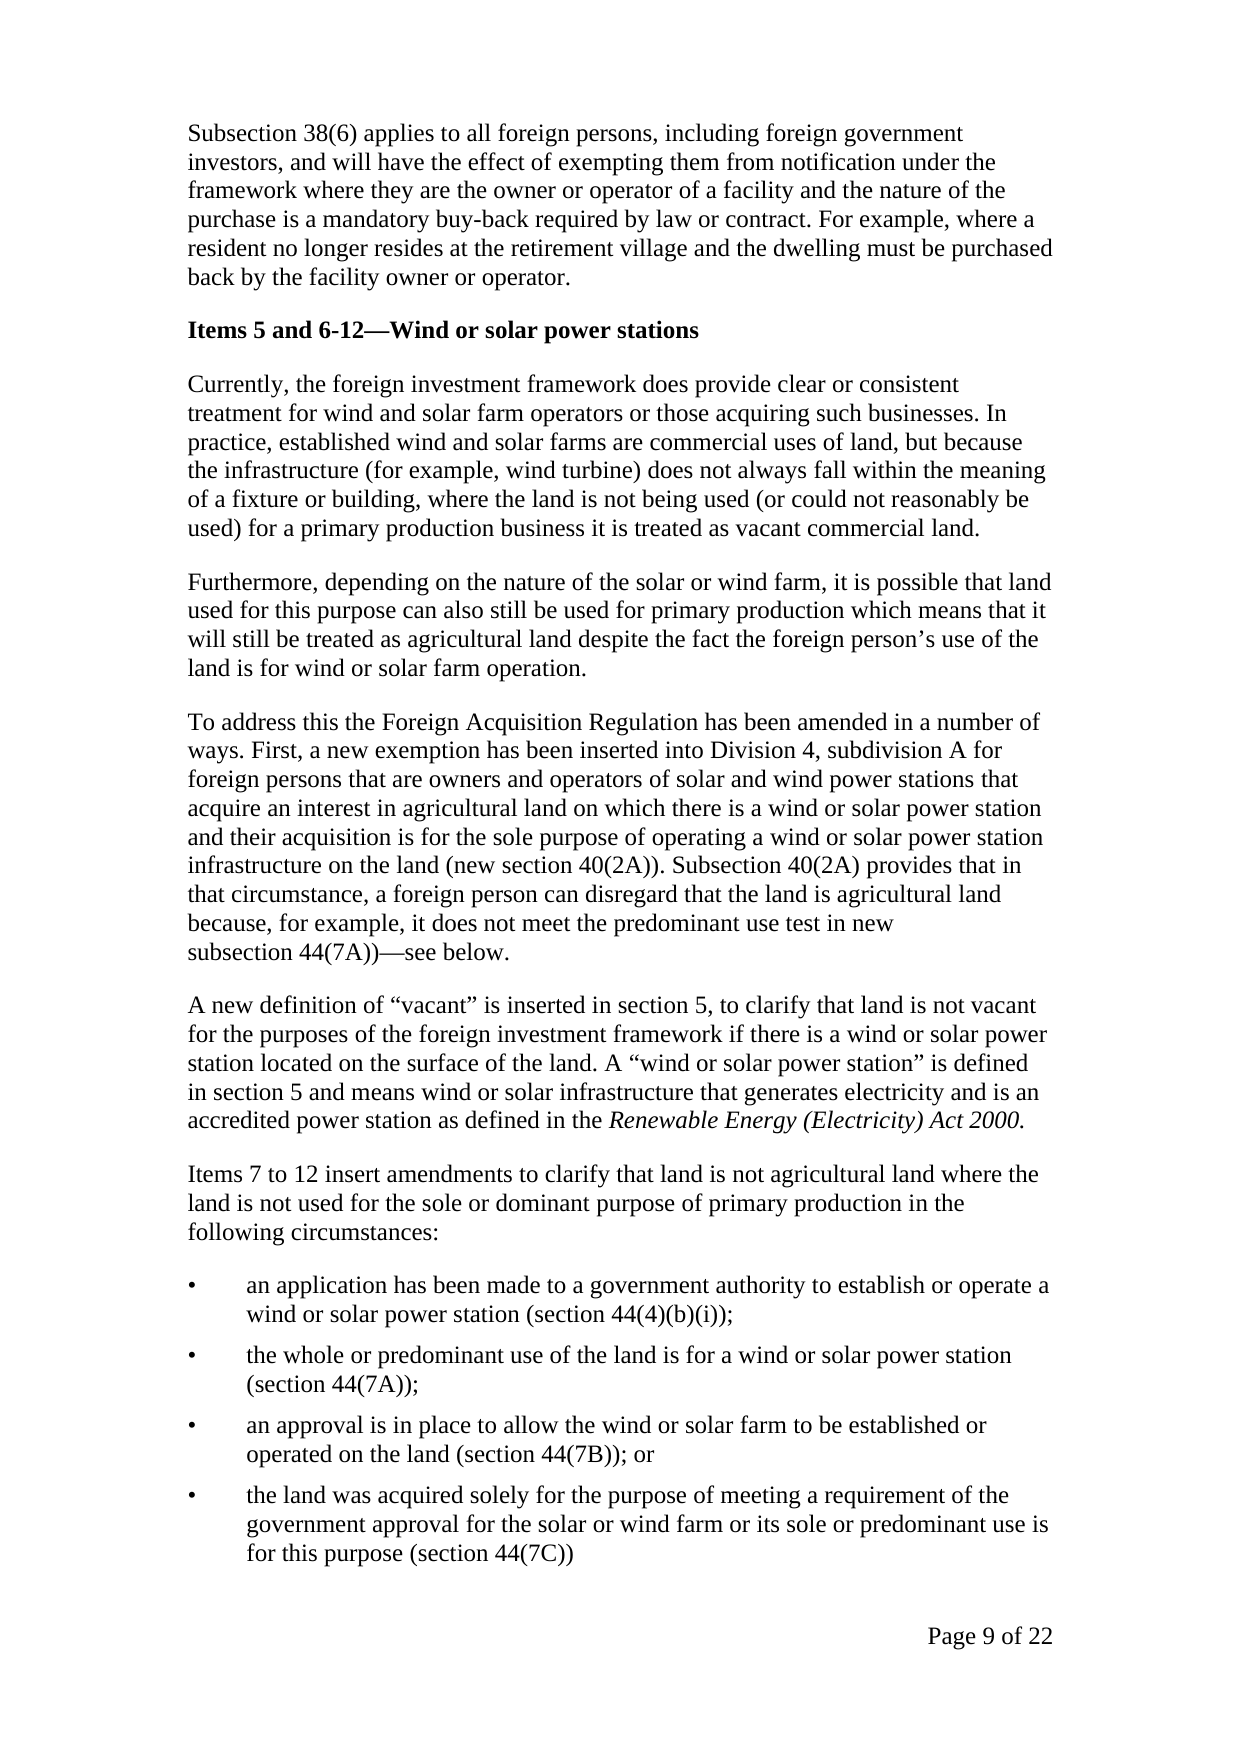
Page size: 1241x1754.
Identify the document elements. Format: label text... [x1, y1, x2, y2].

text the land was acquired solely for the purpose of meeting a requirement of the government approval for the solar or wind farm or its sole or predominant use is for this purpose (section 44(7C)) [187, 1481, 1053, 1567]
text To address this the Foreign Acquisition Regulation has been amended in a number of ways. First, a new exemption has been inserted into Division 4, subdivision A for foreign persons that are owners and operators of solar and wind power stations that acquire an interest in agricultural land on which there is a wind or solar power station and their acquisition is for the sole purpose of operating a wind or solar power station infrastructure on the land (new section 40(2A)). Subsection 40(2A) provides that in that circumstance, a foreign person can disregard that the land is agricultural land because, for example, it does not meet the predominant use test in new subsection 44(7A))—see below. [187, 707, 1053, 966]
text Items 7 to 12 insert amendments to clarify that land is not agricultural land where the land is not used for the sole or dominant purpose of primary production in the following circumstances: [187, 1159, 1053, 1246]
text Items 5 and 6-12—Wind or solar power stations [187, 316, 1053, 344]
text A new definition of “vacant” is inserted in section 5, to clarify that land is not vacant for the purposes of the foreign investment framework if there is a wind or solar power station located on the surface of the land. A “wind or solar power station” is defined in section 5 and means wind or solar infrastructure that generates electricity and is an accredited power station as defined in the Renewable Energy (Electricity) Act 2000. [187, 991, 1053, 1134]
text Currently, the foreign investment framework does provide clear or consistent treatment for wind and solar farm operators or those acquiring such businesses. In practice, established wind and solar farms are commercial uses of land, but because the infrastructure (for example, wind turbine) does not always fall within the meaning of a fixture or building, where the land is not being used (or could not reasonably be used) for a primary production business it is treated as vacant commercial land. [187, 369, 1053, 542]
text an application has been made to a government authority to establish or operate a wind or solar power station (section 44(4)(b)(i)); [187, 1271, 1053, 1328]
text the whole or predominant use of the land is for a wind or solar power station (section 44(7A)); [187, 1341, 1053, 1398]
text an approval is in place to allow the wind or solar farm to be established or operated on the land (section 44(7B)); or [187, 1411, 1053, 1468]
text Subsection 38(6) applies to all foreign persons, including foreign government investors, and will have the effect of exempting them from notification under the framework where they are the owner or operator of a facility and the nature of the purchase is a mandatory buy-back required by law or contract. For example, where a resident no longer resides at the retirement village and the dwelling must be purchased back by the facility owner or operator. [187, 118, 1053, 291]
text Furthermore, depending on the nature of the solar or wind farm, it is possible that land used for this purpose can also still be used for primary production which means that it will still be treated as agricultural land despite the fact the foreign person’s use of the land is for wind or solar farm operation. [187, 567, 1053, 682]
